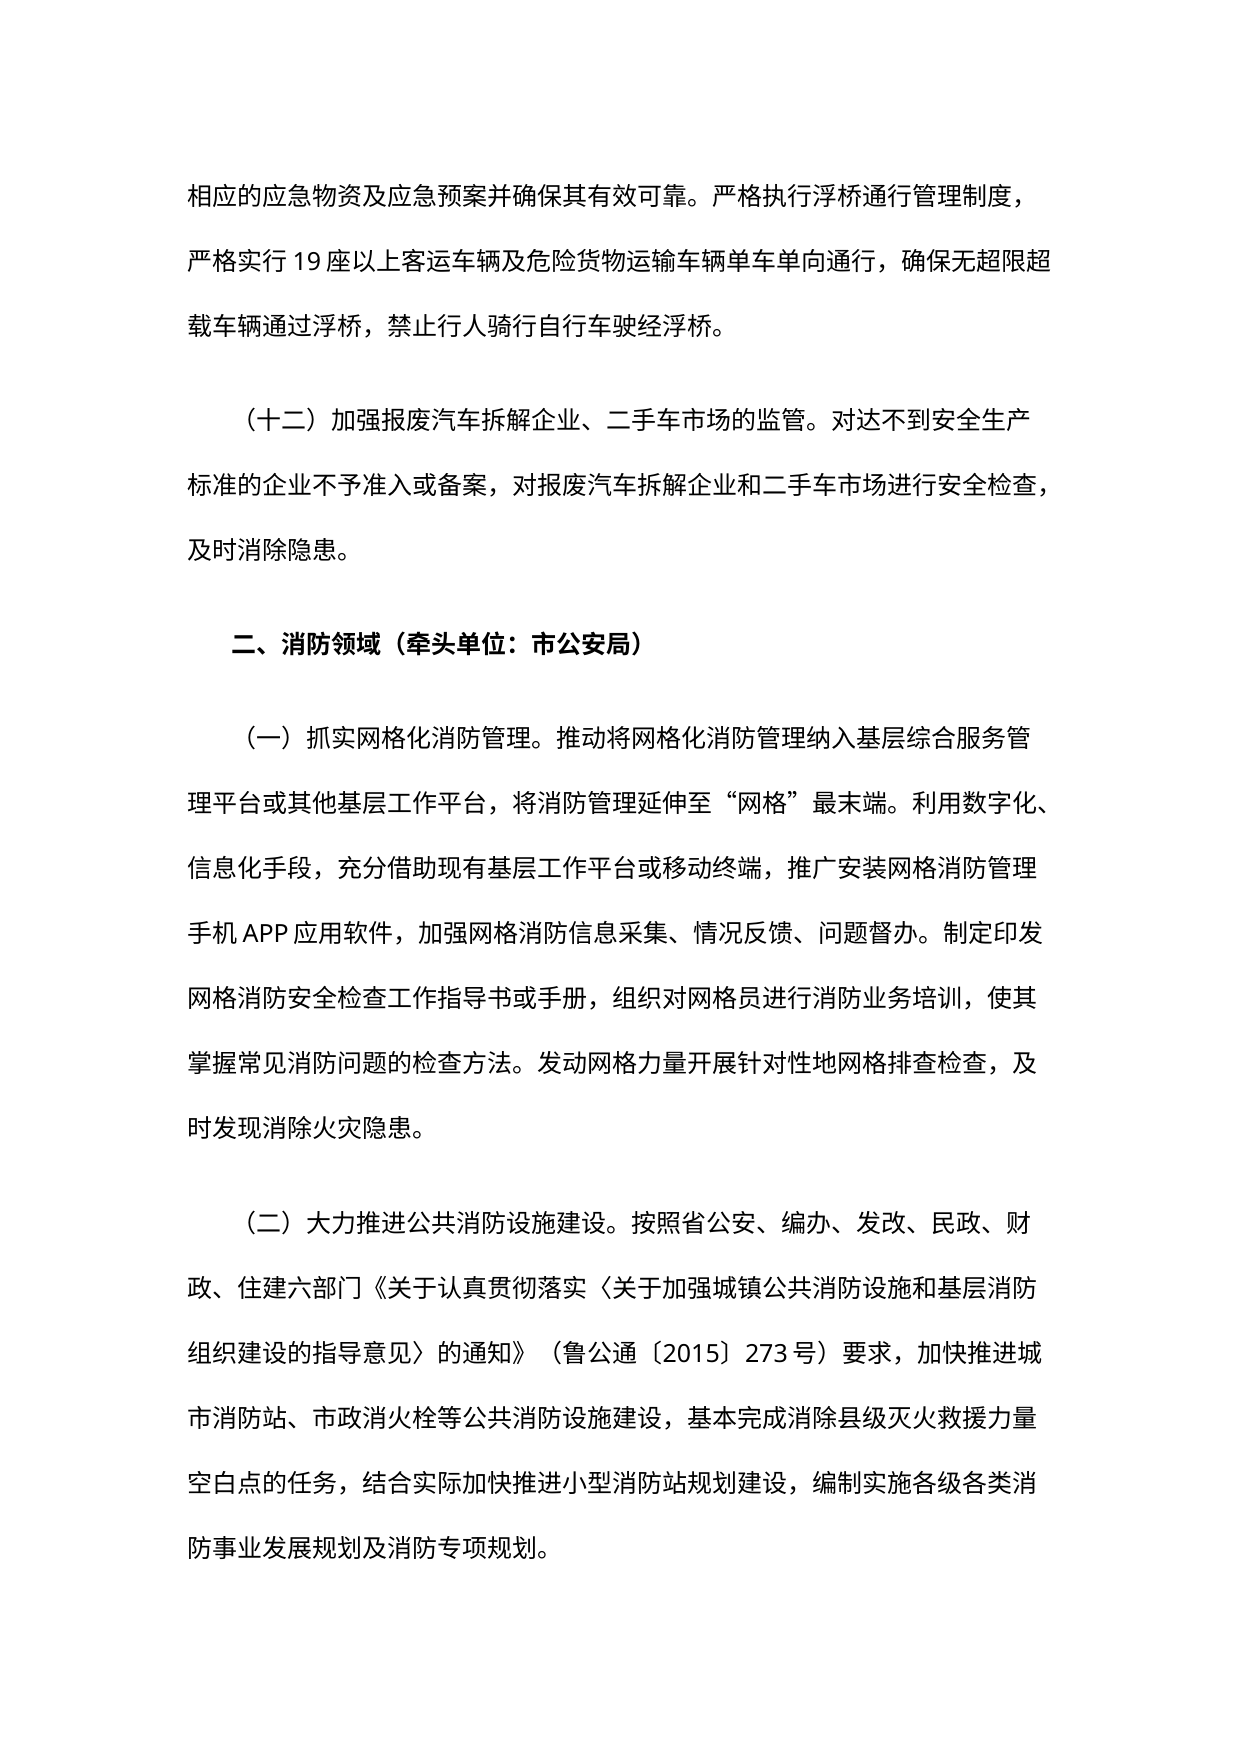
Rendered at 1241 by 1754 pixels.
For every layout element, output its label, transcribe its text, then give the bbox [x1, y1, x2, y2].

text （二）大力推进公共消防设施建设。按照省公安、编办、发改、民政、财政、住建六部门《关于认真贯彻落实〈关于加强城镇公共消防设施和基层消防组织建设的指导意见〉的通知》（鲁公通〔2015〕273号）要求，加快推进城市消防站、市政消火栓等公共消防设施建设，基本完成消除县级灭火救援力量空白点的任务，结合实际加快推进小型消防站规划建设，编制实施各级各类消防事业发展规划及消防专项规划。 [187, 1189, 1053, 1579]
text （一）抓实网格化消防管理。推动将网格化消防管理纳入基层综合服务管理平台或其他基层工作平台，将消防管理延伸至“网格”最末端。利用数字化、信息化手段，充分借助现有基层工作平台或移动终端，推广安装网格消防管理手机APP应用软件，加强网格消防信息采集、情况反馈、问题督办。制定印发网格消防安全检查工作指导书或手册，组织对网格员进行消防业务培训，使其掌握常见消防问题的检查方法。发动网格力量开展针对性地网格排查检查，及时发现消除火灾隐患。 [187, 704, 1053, 1159]
text （十二）加强报废汽车拆解企业、二手车市场的监管。对达不到安全生产标准的企业不予准入或备案，对报废汽车拆解企业和二手车市场进行安全检查，及时消除隐患。 [187, 386, 1053, 581]
text 二、消防领域（牵头单位：市公安局） [187, 610, 1053, 675]
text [187, 162, 1053, 357]
